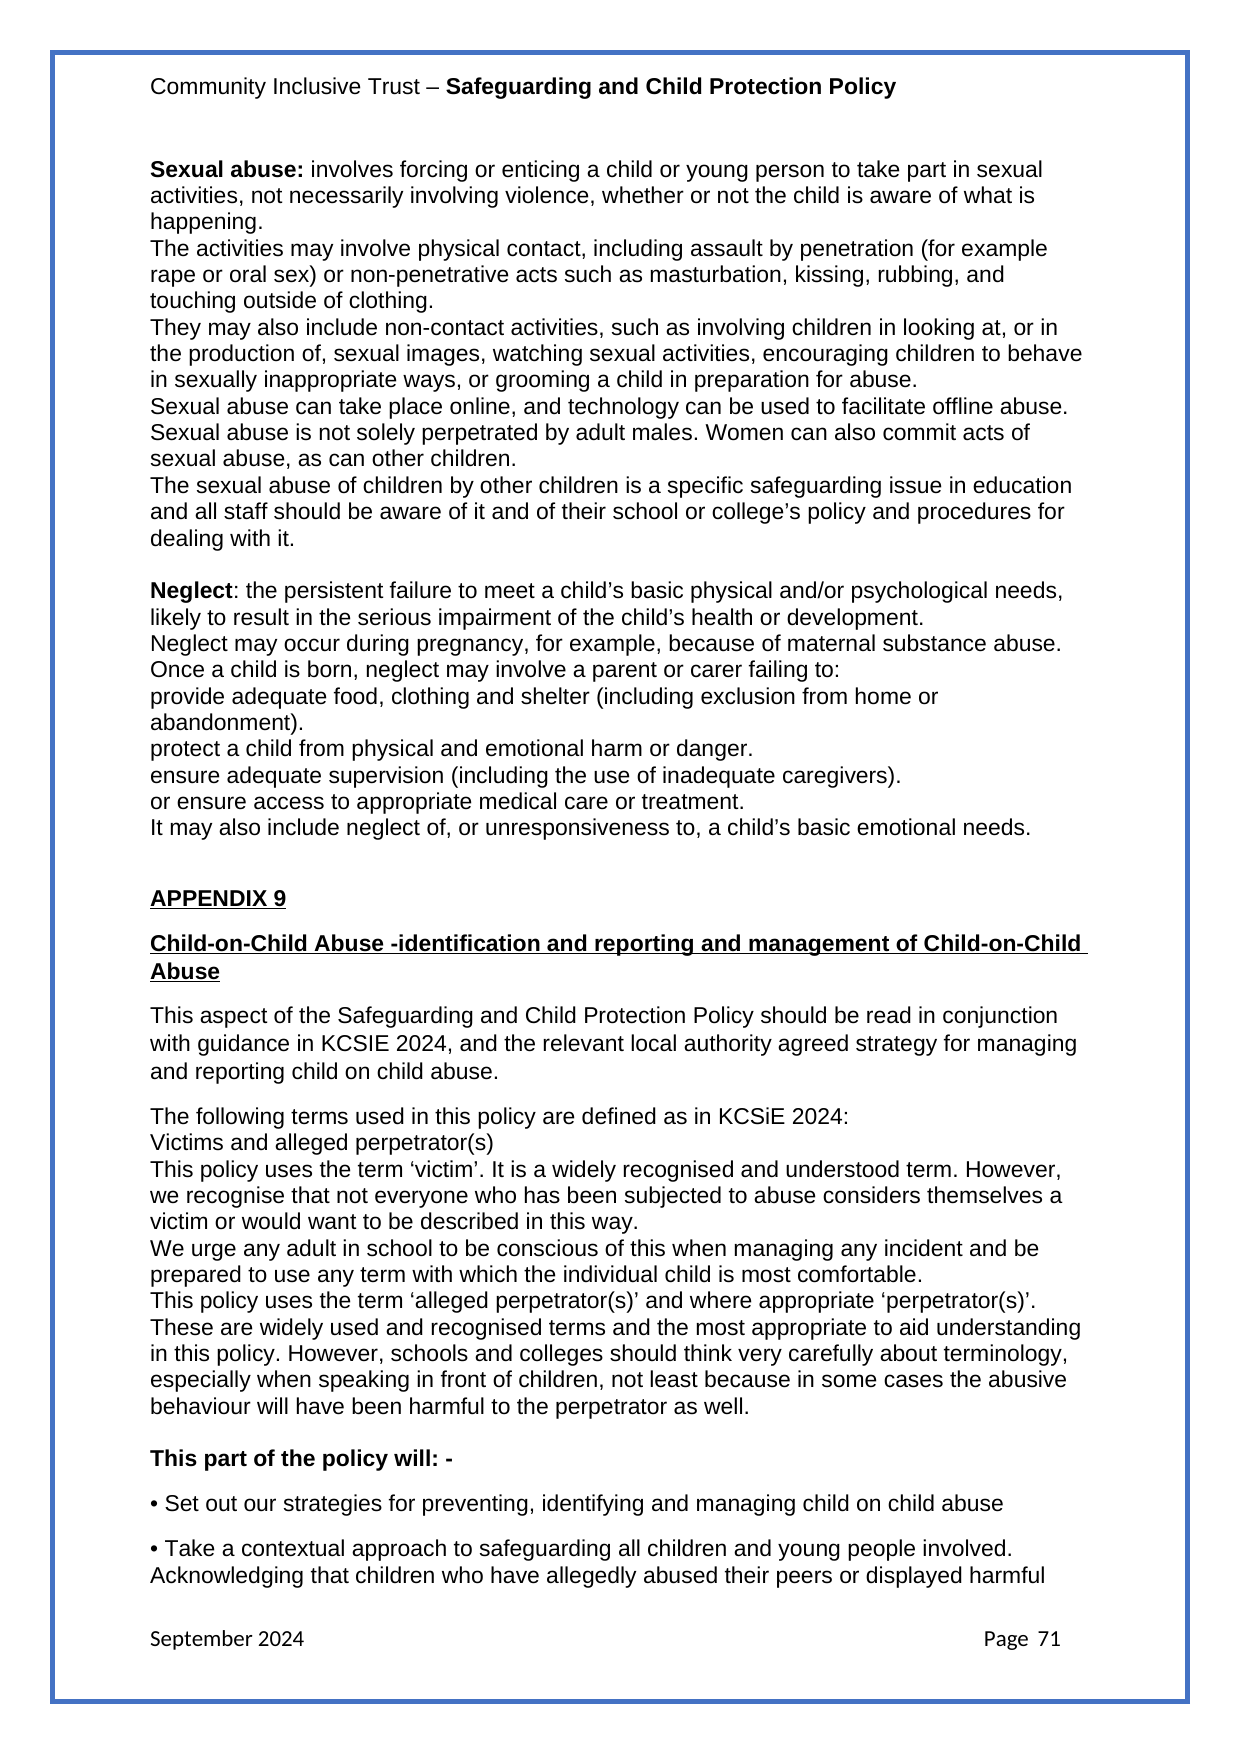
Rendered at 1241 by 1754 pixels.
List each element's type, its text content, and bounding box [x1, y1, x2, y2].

text They may also include non-contact activities, such as involving children in looking at, or in the production of, sexual images, watching sexual activities, encouraging children to behave in sexually inappropriate ways, or grooming a child in preparation for abuse. [150, 314, 1090, 393]
text • Set out our strategies for preventing, identifying and managing child on child abuse [150, 1490, 1090, 1516]
text The following terms used in this policy are defined as in KCSiE 2024: [150, 1103, 1090, 1129]
text The activities may involve physical contact, including assault by penetration (for example rape or oral sex) or non-penetrative acts such as masturbation, kissing, rubbing, and touching outside of clothing. [150, 234, 1090, 314]
text We urge any adult in school to be conscious of this when managing any incident and be prepared to use any term with which the individual child is most comfortable. [150, 1234, 1090, 1287]
text This part of the policy will: - [150, 1445, 1090, 1472]
text This policy uses the term ‘victim’. It is a widely recognised and understood term. However, we recognise that not everyone who has been subjected to abuse considers themselves a victim or would want to be described in this way. [150, 1156, 1090, 1234]
text Neglect: the persistent failure to meet a child’s basic physical and/or psychological needs, likely to result in the serious impairment of the child’s health or development. [150, 577, 1090, 630]
text provide adequate food, clothing and shelter (including exclusion from home or abandonment). [150, 683, 1090, 735]
text ensure adequate supervision (including the use of inadequate caregivers). [150, 762, 1090, 788]
text Child-on-Child Abuse -identification and reporting and management of Child-on-Child Abuse [150, 930, 1090, 984]
text Victims and alleged perpetrator(s) [150, 1129, 1090, 1156]
text APPENDIX 9 [150, 885, 1090, 912]
text protect a child from physical and emotional harm or danger. [150, 735, 1090, 762]
text or ensure access to appropriate medical care or treatment. [150, 788, 1090, 814]
text Sexual abuse: involves forcing or enticing a child or young person to take part in sexual activities, not necessarily involving violence, whether or not the child is aware of what is happening. [150, 156, 1090, 234]
text Neglect may occur during pregnancy, for example, because of maternal substance abuse. Once a child is born, neglect may involve a parent or carer failing to: [150, 630, 1090, 683]
text This policy uses the term ‘alleged perpetrator(s)’ and where appropriate ‘perpetrator(s)’. These are widely used and recognised terms and the most appropriate to aid understanding in this policy. However, schools and colleges should think very carefully about terminology, especially when speaking in front of children, not least because in some cases the abusive behaviour will have been harmful to the perpetrator as well. [150, 1287, 1090, 1419]
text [150, 1534, 1090, 1589]
text The sexual abuse of children by other children is a specific safeguarding issue in education and all staff should be aware of it and of their school or college’s policy and procedures for dealing with it. [150, 472, 1090, 551]
text It may also include neglect of, or unresponsiveness to, a child’s basic emotional needs. [150, 814, 1090, 841]
text Sexual abuse can take place online, and technology can be used to facilitate offline abuse. Sexual abuse is not solely perpetrated by adult males. Women can also commit acts of sexual abuse, as can other children. [150, 393, 1090, 472]
text This aspect of the Safeguarding and Child Protection Policy should be read in conjunction with guidance in KCSIE 2024, and the relevant local authority agreed strategy for managing and reporting child on child abuse. [150, 1002, 1090, 1084]
